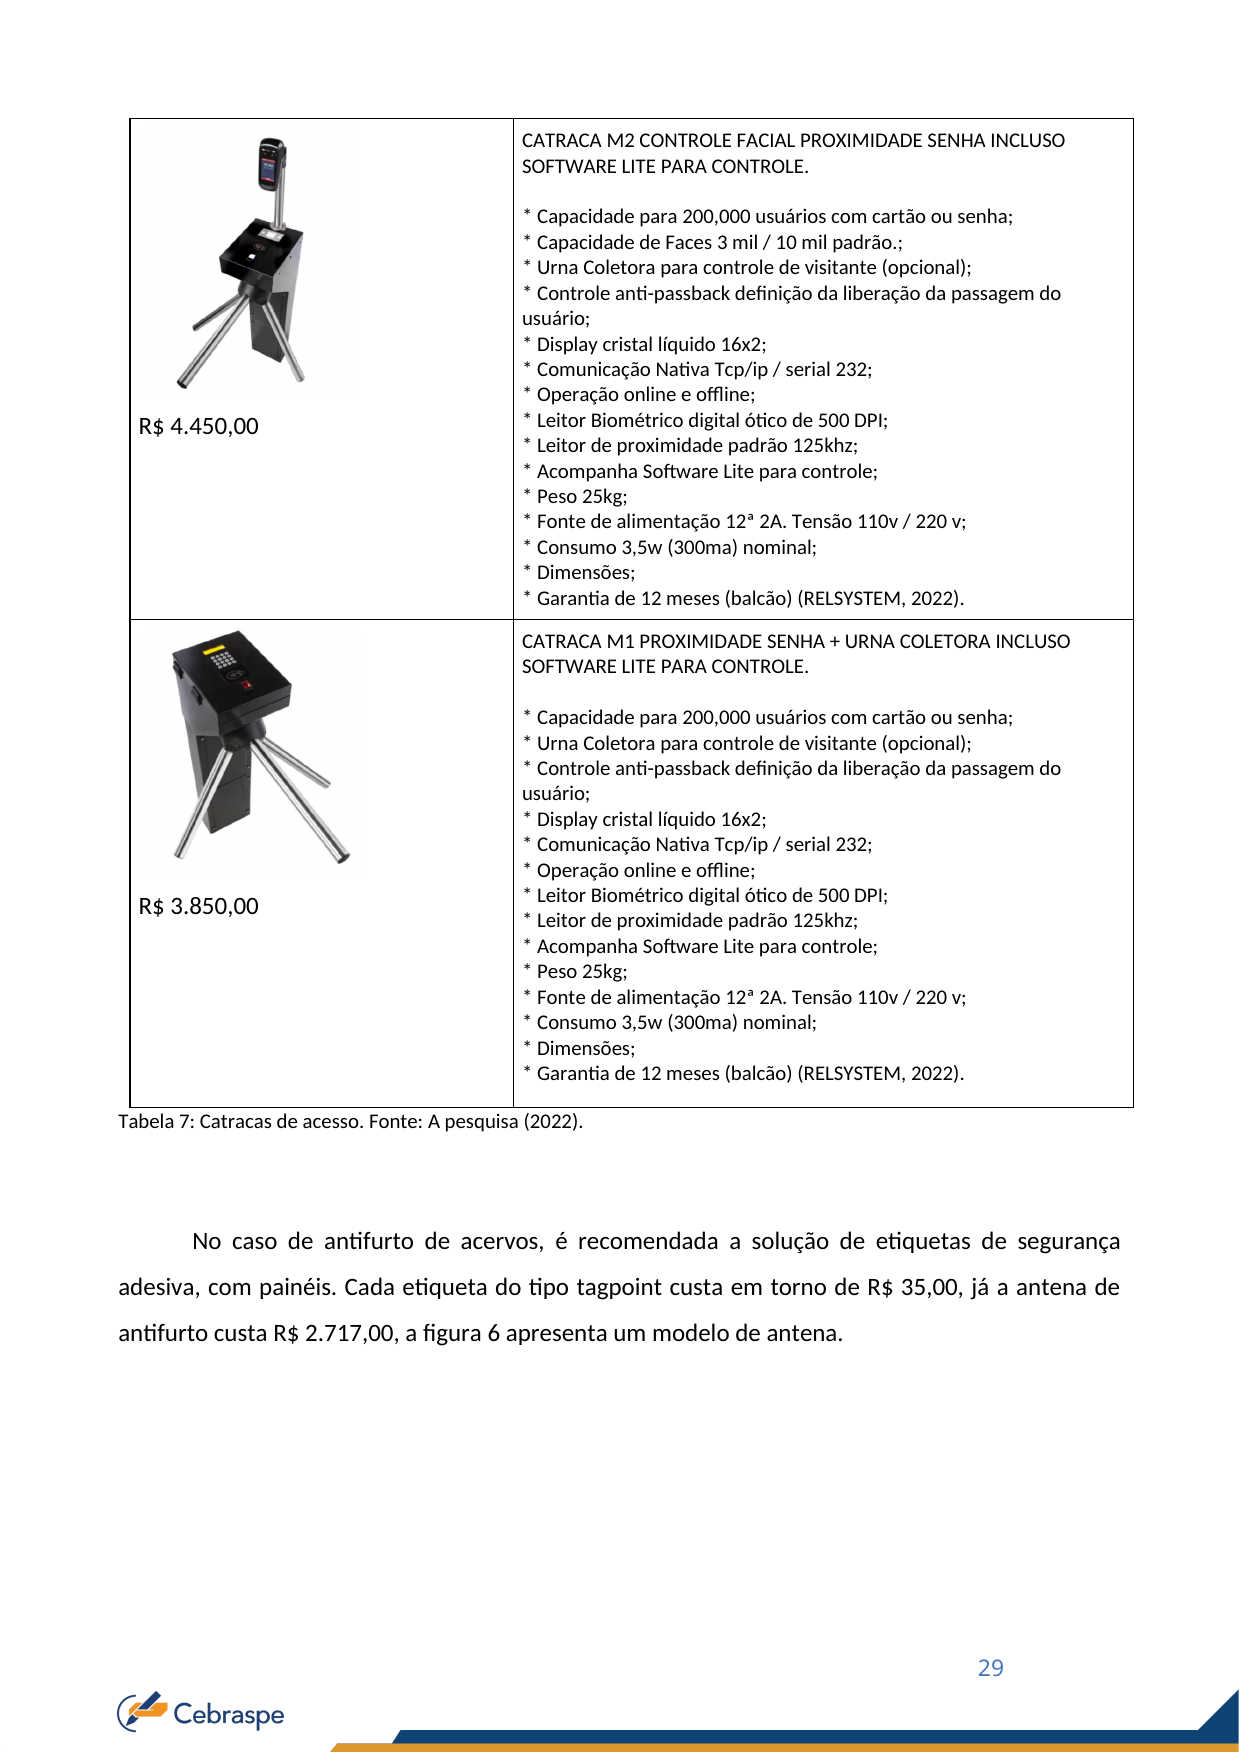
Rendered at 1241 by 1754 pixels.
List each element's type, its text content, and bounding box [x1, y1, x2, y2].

picture [0, 1659, 1239, 1752]
table_cell CATRACA M1 PROXIMIDADE SENHA + URNA COLETORA INCLUSO SOFTWARE LITE PARA CONTROLE. * Capacidade para 200,000 usuários com cartão ou senha; * Urna Coletora para controle de visitante (opcional); * Controle anti-passback definição da liberação da passagem do usuário; * Display cristal líquido 16x2; * Comunicação Nativa Tcp/ip / serial 232; * Operação online e offline; * Leitor Biométrico digital ótico de 500 DPI; * Leitor de proximidade padrão 125khz; * Acompanha Software Lite para controle; * Peso 25kg; * Fonte de alimentação 12ª 2A. Tensão 110v / 220 v; * Consumo 3,5w (300ma) nominal; * Dimensões; * Garantia de 12 meses (balcão) (RELSYSTEM, 2022). [514, 620, 1133, 1107]
picture [138, 628, 367, 875]
picture [138, 127, 359, 395]
table_cell R$ 3.850,00 [131, 620, 513, 1107]
text No caso de antifurto de acervos, é recomendada a solução de etiquetas de segurança adesiva, com painéis. Cada etiqueta do tipo tagpoint custa em torno de R$ 35,00, já a antena de antifurto custa R$ 2.717,00, a figura 6 apresenta um modelo de antena. [118, 1226, 1122, 1347]
table_cell R$ 4.450,00 [131, 119, 513, 619]
table_cell CATRACA M2 CONTROLE FACIAL PROXIMIDADE SENHA INCLUSO SOFTWARE LITE PARA CONTROLE. * Capacidade para 200,000 usuários com cartão ou senha; * Capacidade de Faces 3 mil / 10 mil padrão.; * Urna Coletora para controle de visitante (opcional); * Controle anti-passback definição da liberação da passagem do usuário; * Display cristal líquido 16x2; * Comunicação Nativa Tcp/ip / serial 232; * Operação online e offline; * Leitor Biométrico digital ótico de 500 DPI; * Leitor de proximidade padrão 125khz; * Acompanha Software Lite para controle; * Peso 25kg; * Fonte de alimentação 12ª 2A. Tensão 110v / 220 v; * Consumo 3,5w (300ma) nominal; * Dimensões; * Garantia de 12 meses (balcão) (RELSYSTEM, 2022). [514, 119, 1133, 619]
text Tabela 7: Catracas de acesso. Fonte: A pesquisa (2022). [118, 1108, 1122, 1134]
